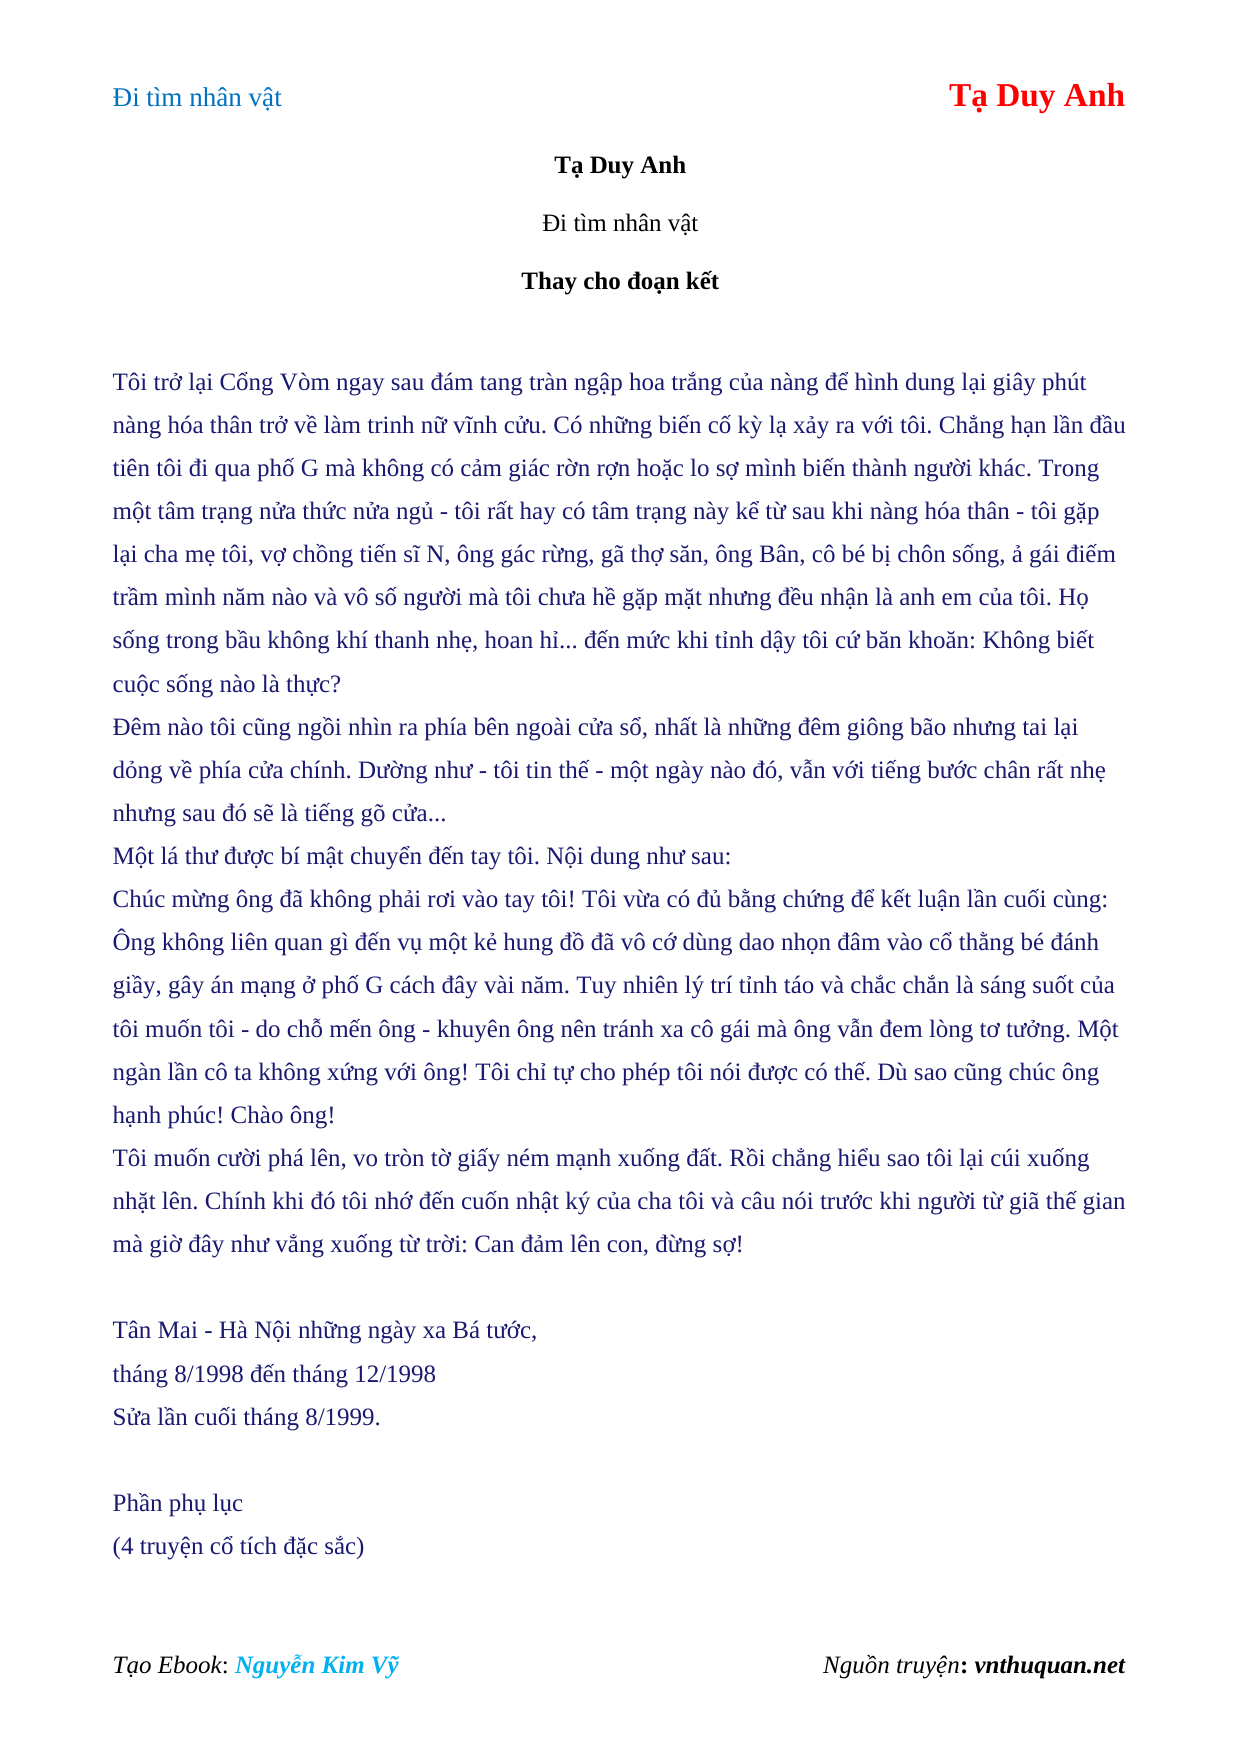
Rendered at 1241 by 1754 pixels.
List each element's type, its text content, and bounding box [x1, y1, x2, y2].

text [112, 324, 1128, 1603]
text Đi tìm nhân vật [112, 208, 1128, 237]
text Tạ Duy Anh [112, 150, 1128, 179]
text Thay cho đoạn kết [112, 266, 1128, 294]
